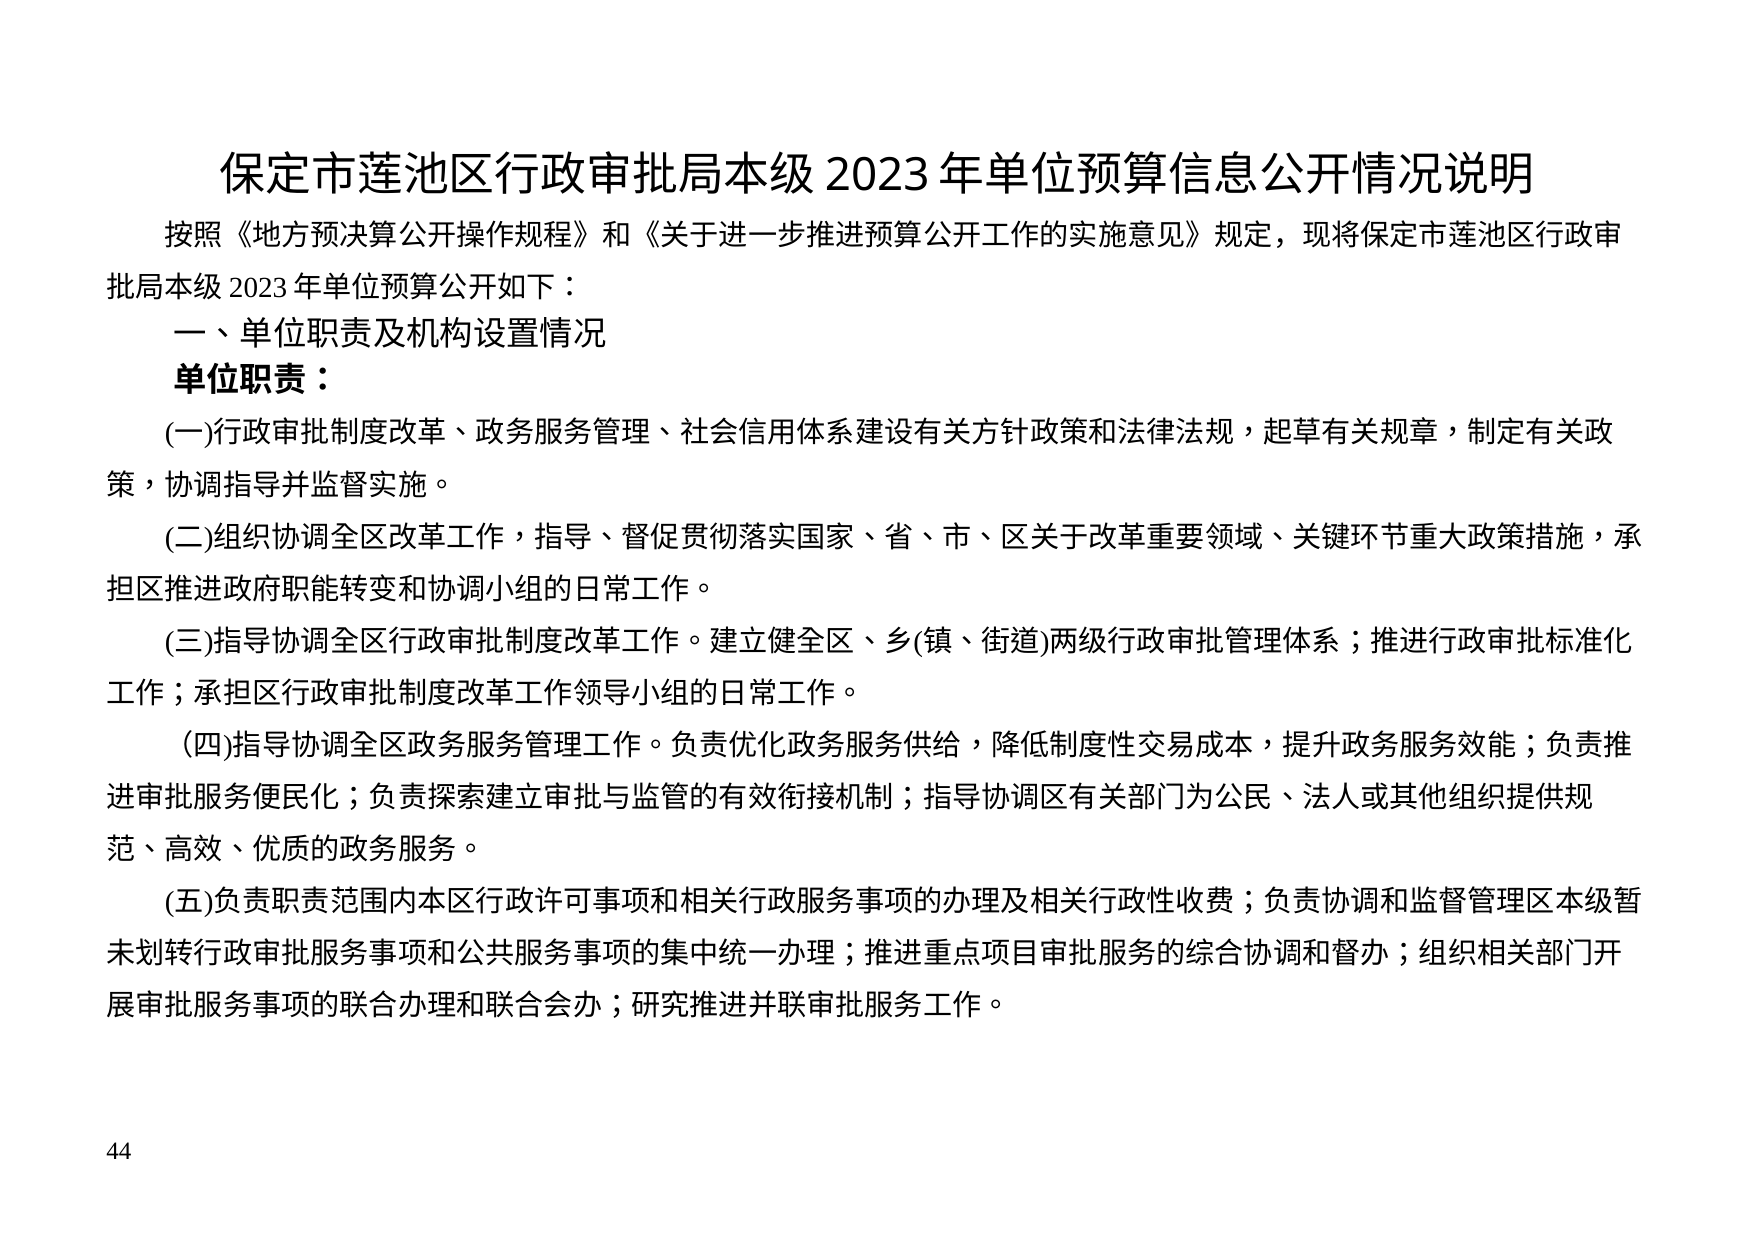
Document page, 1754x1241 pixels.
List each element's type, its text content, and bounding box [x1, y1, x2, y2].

text (三)指导协调全区行政审批制度改革工作。建立健全区、乡(镇、街道)两级行政审批管理体系；推进行政审批标准化工作；承担区行政审批制度改革工作领导小组的日常工作。 [106, 609, 1648, 714]
text 一、单位职责及机构设置情况 [106, 309, 1648, 355]
text （四)指导协调全区政务服务管理工作。负责优化政务服务供给，降低制度性交易成本，提升政务服务效能；负责推进审批服务便民化；负责探索建立审批与监管的有效衔接机制；指导协调区有关部门为公民、法人或其他组织提供规范、高效、优质的政务服务。 [106, 714, 1648, 870]
text 保定市莲池区行政审批局本级2023年单位预算信息公开情况说明 [106, 142, 1648, 204]
text 单位职责： [106, 356, 1648, 401]
text (二)组织协调全区改革工作，指导、督促贯彻落实国家、省、市、区关于改革重要领域、关键环节重大政策措施，承担区推进政府职能转变和协调小组的日常工作。 [106, 505, 1648, 609]
text (五)负责职责范围内本区行政许可事项和相关行政服务事项的办理及相关行政性收费；负责协调和监督管理区本级暂未划转行政审批服务事项和公共服务事项的集中统一办理；推进重点项目审批服务的综合协调和督办；组织相关部门开展审批服务事项的联合办理和联合会办；研究推进并联审批服务工作。 [106, 870, 1648, 1026]
text 按照《地方预决算公开操作规程》和《关于进一步推进预算公开工作的实施意见》规定，现将保定市莲池区行政审批局本级2023年单位预算公开如下： [106, 204, 1648, 308]
text (一)行政审批制度改革、政务服务管理、社会信用体系建设有关方针政策和法律法规，起草有关规章，制定有关政策，协调指导并监督实施。 [106, 401, 1648, 505]
